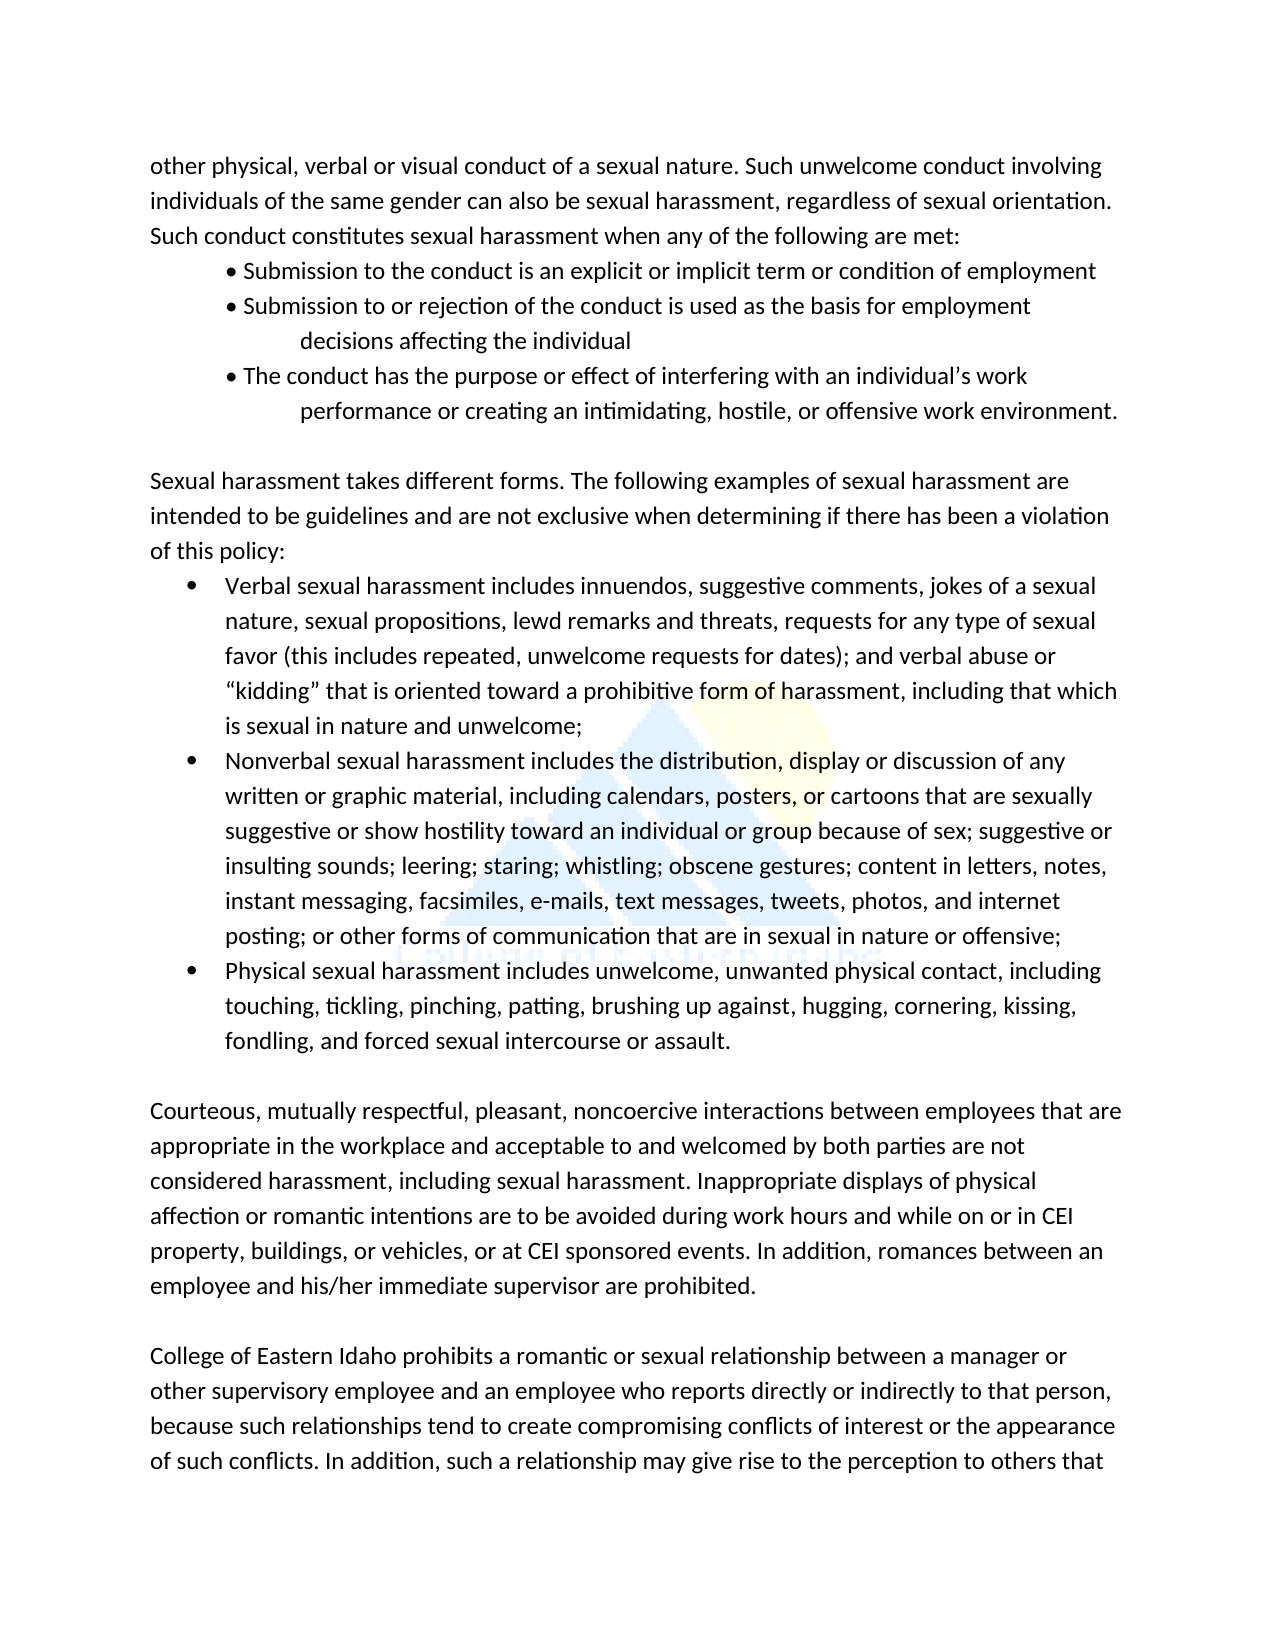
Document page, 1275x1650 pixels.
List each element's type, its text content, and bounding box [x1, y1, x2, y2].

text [150, 150, 1125, 251]
list Verbal sexual harassment includes innuendos, suggestive comments, jokes of a sexual nature, sexual propositions, lewd remarks and threats, requests for any type of sexual favor (this includes repeated, unwelcome requests for dates); and verbal abuse or “kidding” that is oriented toward a prohibitive form of harassment, including that which is sexual in nature and unwelcome; [187, 570, 1125, 741]
text • Submission to the conduct is an explicit or implicit term or condition of employment [225, 255, 1125, 286]
text • Submission to or rejection of the conduct is used as the basis for employment decisions affecting the individual [225, 290, 1125, 356]
text Sexual harassment takes different forms. The following examples of sexual harassment are intended to be guidelines and are not exclusive when determining if there has been a violation of this policy: [150, 465, 1125, 566]
list Nonverbal sexual harassment includes the distribution, display or discussion of any written or graphic material, including calendars, posters, or cartoons that are sexually suggestive or show hostility toward an individual or group because of sex; suggestive or insulting sounds; leering; staring; whistling; obscene gestures; content in letters, notes, instant messaging, facsimiles, e-mails, text messages, tweets, photos, and internet posting; or other forms of communication that are in sexual in nature or offensive; [187, 745, 1125, 951]
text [150, 1340, 1125, 1476]
text Courteous, mutually respectful, pleasant, noncoercive interactions between employees that are appropriate in the workplace and acceptable to and welcomed by both parties are not considered harassment, including sexual harassment. Inappropriate displays of physical affection or romantic intentions are to be avoided during work hours and while on or in CEI property, buildings, or vehicles, or at CEI sponsored events. In addition, romances between an employee and his/her immediate supervisor are prohibited. [150, 1095, 1125, 1301]
list Physical sexual harassment includes unwelcome, unwanted physical contact, including touching, tickling, pinching, patting, brushing up against, hugging, cornering, kissing, fondling, and forced sexual intercourse or assault. [187, 955, 1125, 1056]
text • The conduct has the purpose or effect of interfering with an individual’s work performance or creating an intimidating, hostile, or offensive work environment. [225, 360, 1125, 426]
